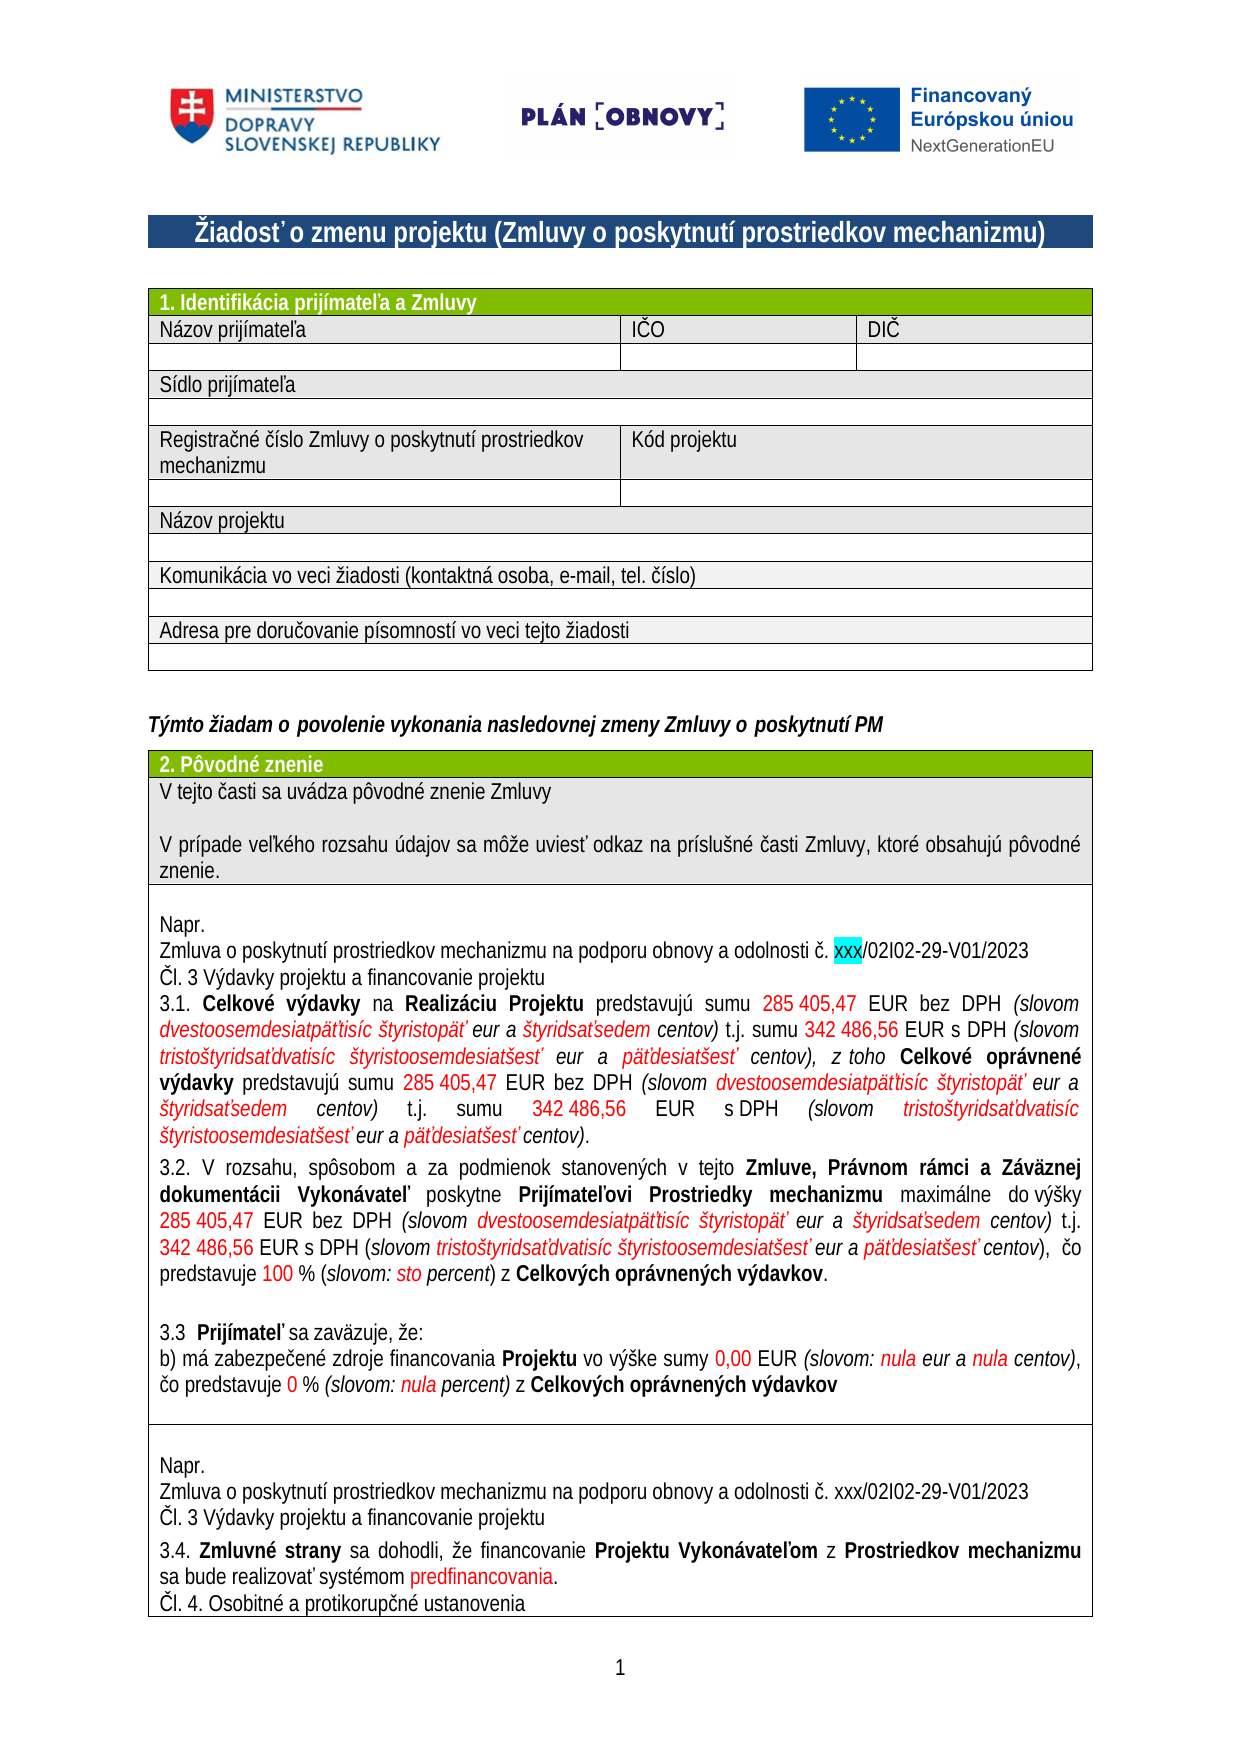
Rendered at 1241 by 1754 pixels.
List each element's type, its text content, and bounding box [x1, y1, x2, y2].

table_cell [621, 480, 1092, 506]
table_cell Registračné číslo Zmluvy o poskytnutí prostriedkov mechanizmu [149, 426, 620, 478]
table_cell [149, 534, 1092, 561]
table_cell [149, 480, 620, 506]
table_cell [621, 344, 856, 370]
table_cell [149, 344, 620, 370]
table_cell [149, 644, 1092, 670]
table_cell Adresa pre doručovanie písomností vo veci tejto žiadosti [149, 617, 1092, 643]
table_cell [149, 589, 1092, 616]
table_cell Názov prijímateľa [149, 316, 620, 343]
table_cell Sídlo prijímateľa [149, 371, 1092, 397]
table_cell IČO [621, 316, 856, 343]
table_cell Napr. Zmluva o poskytnutí prostriedkov mechanizmu na podporu obnovy a odolnosti č. xxx/02I02-29-V01/2023 Čl. 3 Výdavky projektu a financovanie projektu 3.1. Celkové výdavky na Realizáciu Projektu predstavujú sumu 285 405,47 EUR bez DPH (slovom dvestoosemdesiatpäťtisíc štyristopäť eur a štyridsaťsedem centov) t.j. sumu 342 486,56 EUR s DPH (slovom tristoštyridsaťdvatisíc štyristoosemdesiatšesť eur a päťdesiatšesť centov), z toho Celkové oprávnené výdavky predstavujú sumu 285 405,47 EUR bez DPH (slovom dvestoosemdesiatpäťtisíc štyristopäť eur a štyridsaťsedem centov) t.j. sumu 342 486,56 EUR s DPH (slovom tristoštyridsaťdvatisíc štyristoosemdesiatšesť eur a päťdesiatšesť centov). 3.2. V rozsahu, spôsobom a za podmienok stanovených v tejto Zmluve, Právnom rámci a Záväznej dokumentácii Vykonávateľ poskytne Prijímateľovi Prostriedky mechanizmu maximálne do výšky 285 405,47 EUR bez DPH (slovom dvestoosemdesiatpäťtisíc štyristopäť eur a štyridsaťsedem centov) t.j. 342 486,56 EUR s DPH (slovom tristoštyridsaťdvatisíc štyristoosemdesiatšesť eur a päťdesiatšesť centov), čo predstavuje 100 % (slovom: sto percent) z Celkových oprávnených výdavkov. Prijímateľ sa zaväzuje, že: b) má zabezpečené zdroje financovania Projektu vo výške sumy 0,00 EUR (slovom: nula eur a nula centov), čo predstavuje 0 % (slovom: nula percent) z Celkových oprávnených výdavkov [149, 885, 1092, 1424]
title Žiadosť o zmenu projektu (Zmluvy o poskytnutí prostriedkov mechanizmu) [148, 215, 1093, 248]
picture [799, 78, 1080, 160]
picture [160, 80, 447, 160]
table_header 2. Pôvodné znenie [149, 751, 1092, 777]
text Týmto žiadam o povolenie vykonania nasledovnej zmeny Zmluvy o poskytnutí PM [148, 711, 1093, 737]
table_cell V tejto časti sa uvádza pôvodné znenie Zmluvy V prípade veľkého rozsahu údajov sa môže uviesť odkaz na príslušné časti Zmluvy, ktoré obsahujú pôvodné znenie. [149, 778, 1092, 883]
table_cell [857, 344, 1092, 370]
table_header 1. Identifikácia prijímateľa a Zmluvy [149, 289, 1092, 315]
table_cell Názov projektu [149, 507, 1092, 533]
table_cell DIČ [857, 316, 1092, 343]
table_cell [149, 1425, 1092, 1616]
picture [508, 73, 737, 160]
table_cell Komunikácia vo veci žiadosti (kontaktná osoba, e-mail, tel. číslo) [149, 562, 1092, 588]
table_cell [149, 399, 1092, 425]
table_cell Kód projektu [621, 426, 1092, 478]
